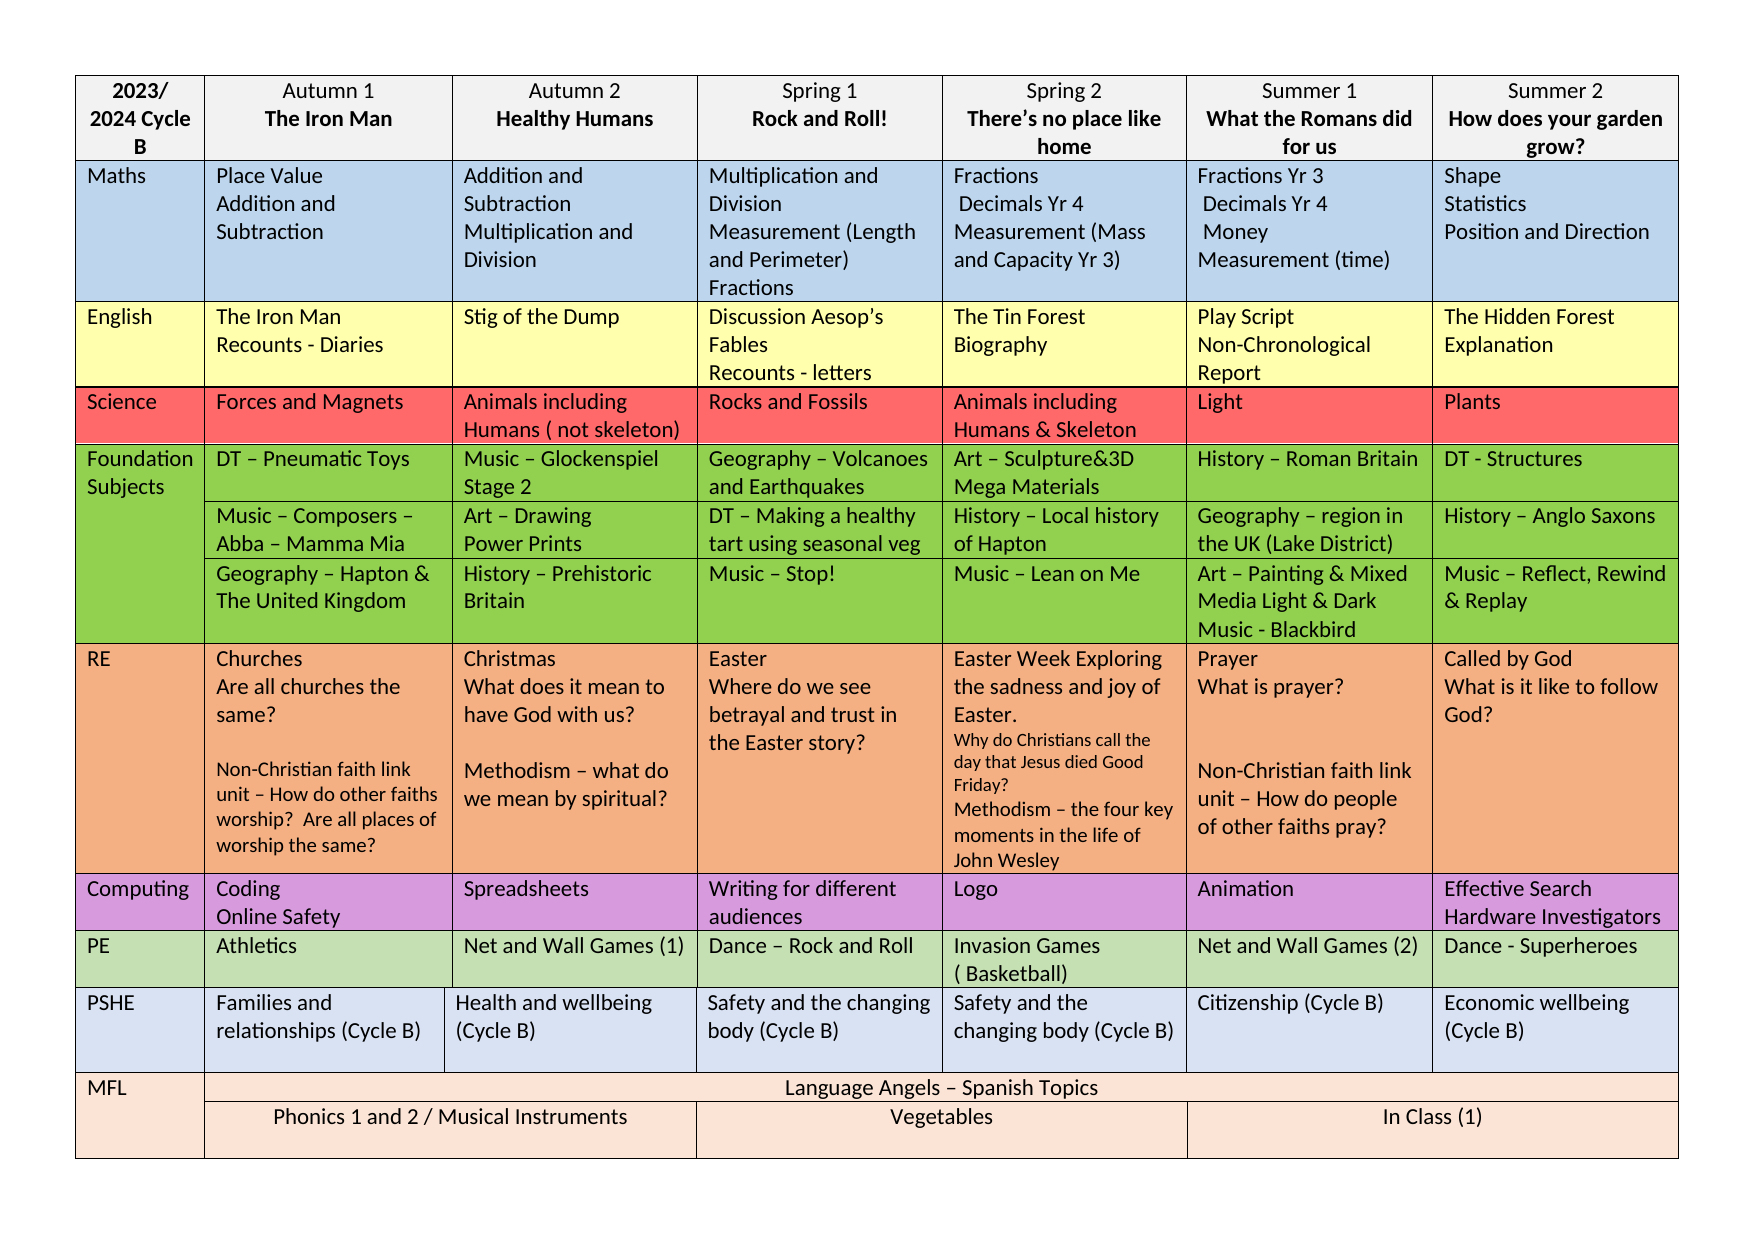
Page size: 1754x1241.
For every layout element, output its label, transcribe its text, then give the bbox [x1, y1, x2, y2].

table_cell Dance - Superheroes [1433, 931, 1678, 987]
table_cell Prayer What is prayer? Non-Christian faith link unit – How do people of other faiths pray? [1187, 644, 1432, 873]
table_cell Discussion Aesop’s Fables Recounts - letters [698, 302, 942, 386]
table_cell Music – Composers –Abba – Mamma Mia [205, 502, 452, 558]
table_cell Maths [76, 161, 204, 301]
table_cell DT – Pneumatic Toys [205, 445, 452, 501]
table_cell Computing [76, 874, 204, 930]
table_cell Stig of the Dump [453, 302, 697, 386]
table_cell Citizenship (Cycle B) [1187, 988, 1432, 1072]
table_cell Music – Reflect, Rewind & Replay [1433, 559, 1678, 643]
table_cell The Iron Man Recounts - Diaries [205, 302, 452, 386]
table_cell Animals including Humans ( not skeleton) [453, 388, 697, 443]
table_cell Safety and the changing body (Cycle B) [697, 988, 942, 1072]
table_header Spring 2 There’s no place like home [943, 76, 1186, 160]
table_cell Rocks and Fossils [698, 388, 942, 443]
table_cell Art – Drawing Power Prints [453, 502, 697, 558]
table_cell Science [76, 388, 204, 443]
table_cell History – Anglo Saxons [1433, 502, 1678, 558]
table_cell Geography – Hapton & The United Kingdom [205, 559, 452, 643]
table_cell Forces and Magnets [205, 388, 452, 443]
table_cell Coding Online Safety [205, 874, 452, 930]
table_cell Animals including Humans & Skeleton [943, 388, 1186, 443]
table_cell Fractions Decimals Yr 4 Measurement (Mass and Capacity Yr 3) [943, 161, 1186, 301]
table_cell History – Local history of Hapton [943, 502, 1186, 558]
table_cell Shape Statistics Position and Direction [1433, 161, 1678, 301]
table_cell The Tin Forest Biography [943, 302, 1186, 386]
table_header 2023/ 2024 Cycle B [76, 76, 204, 160]
table_cell Spreadsheets [453, 874, 697, 930]
table_header Autumn 1 The Iron Man [205, 76, 452, 160]
table_cell Christmas What does it mean to have God with us? Methodism – what do we mean by spiritual? [453, 644, 697, 873]
table_cell PSHE [76, 988, 204, 1072]
table_cell Music – Lean on Me [943, 559, 1186, 643]
table_cell Logo [943, 874, 1186, 930]
table_cell Easter Week Exploring the sadness and joy of Easter. Why do Christians call the day that Jesus died Good Friday? Methodism – the four key moments in the life of John Wesley [943, 644, 1186, 873]
table_cell Place Value Addition and Subtraction [205, 161, 452, 301]
table_cell RE [76, 644, 204, 873]
table_cell Multiplication and Division Measurement (Length and Perimeter) Fractions [698, 161, 942, 301]
table_cell The Hidden Forest Explanation [1433, 302, 1678, 386]
table_cell DT – Making a healthy tart using seasonal veg [698, 502, 942, 558]
table_cell Net and Wall Games (2) [1187, 931, 1432, 987]
table_cell Phonics 1 and 2 / Musical Instruments [205, 1102, 696, 1158]
table_cell History – Prehistoric Britain [453, 559, 697, 643]
table_cell Art – Sculpture&3D Mega Materials [943, 445, 1186, 501]
table_cell Art – Painting & Mixed Media Light & Dark Music - Blackbird [1187, 559, 1432, 643]
table_cell Invasion Games ( Basketball) [943, 931, 1186, 987]
table_cell History – Roman Britain [1187, 445, 1432, 501]
table_cell Music – Stop! [698, 559, 942, 643]
table_cell Foundation Subjects [76, 445, 204, 643]
table_cell Light [1187, 388, 1432, 443]
table_cell Addition and Subtraction Multiplication and Division [453, 161, 697, 301]
table_cell Geography – Volcanoes and Earthquakes [698, 445, 942, 501]
table_cell Plants [1433, 388, 1678, 443]
table_cell Play Script Non-Chronological Report [1187, 302, 1432, 386]
table_cell English [76, 302, 204, 386]
table_header Summer 1 What the Romans did for us [1187, 76, 1432, 160]
table_cell Geography – region in the UK (Lake District) [1187, 502, 1432, 558]
table_header Summer 2 How does your garden grow? [1433, 76, 1678, 160]
table_cell Language Angels – Spanish Topics [205, 1073, 1678, 1101]
table_header Autumn 2 Healthy Humans [453, 76, 697, 160]
table_cell Net and Wall Games (1) [453, 931, 697, 987]
table_cell Easter Where do we see betrayal and trust in the Easter story? [698, 644, 942, 873]
table_cell Economic wellbeing (Cycle B) [1433, 988, 1678, 1072]
table_cell Vegetables [697, 1102, 1187, 1158]
table_cell In Class (1) [1188, 1102, 1678, 1158]
table_cell Effective Search Hardware Investigators [1433, 874, 1678, 930]
table_cell Music – Glockenspiel Stage 2 [453, 445, 697, 501]
table_header Spring 1 Rock and Roll! [698, 76, 942, 160]
table_cell Called by God What is it like to follow God? [1433, 644, 1678, 873]
table_cell Dance – Rock and Roll [698, 931, 942, 987]
table_cell Animation [1187, 874, 1432, 930]
table_cell Fractions Yr 3 Decimals Yr 4 Money Measurement (time) [1187, 161, 1432, 301]
table_cell Families and relationships (Cycle B) [205, 988, 444, 1072]
table_cell Safety and the changing body (Cycle B) [943, 988, 1186, 1072]
table_cell Athletics [205, 931, 452, 987]
table_cell Writing for different audiences [698, 874, 942, 930]
table_cell PE [76, 931, 204, 987]
table_cell Health and wellbeing (Cycle B) [445, 988, 696, 1072]
table_cell DT - Structures [1433, 445, 1678, 501]
table_cell Churches Are all churches the same? Non-Christian faith link unit – How do other faiths worship? Are all places of worship the same? [205, 644, 452, 873]
table_cell MFL [76, 1073, 204, 1158]
